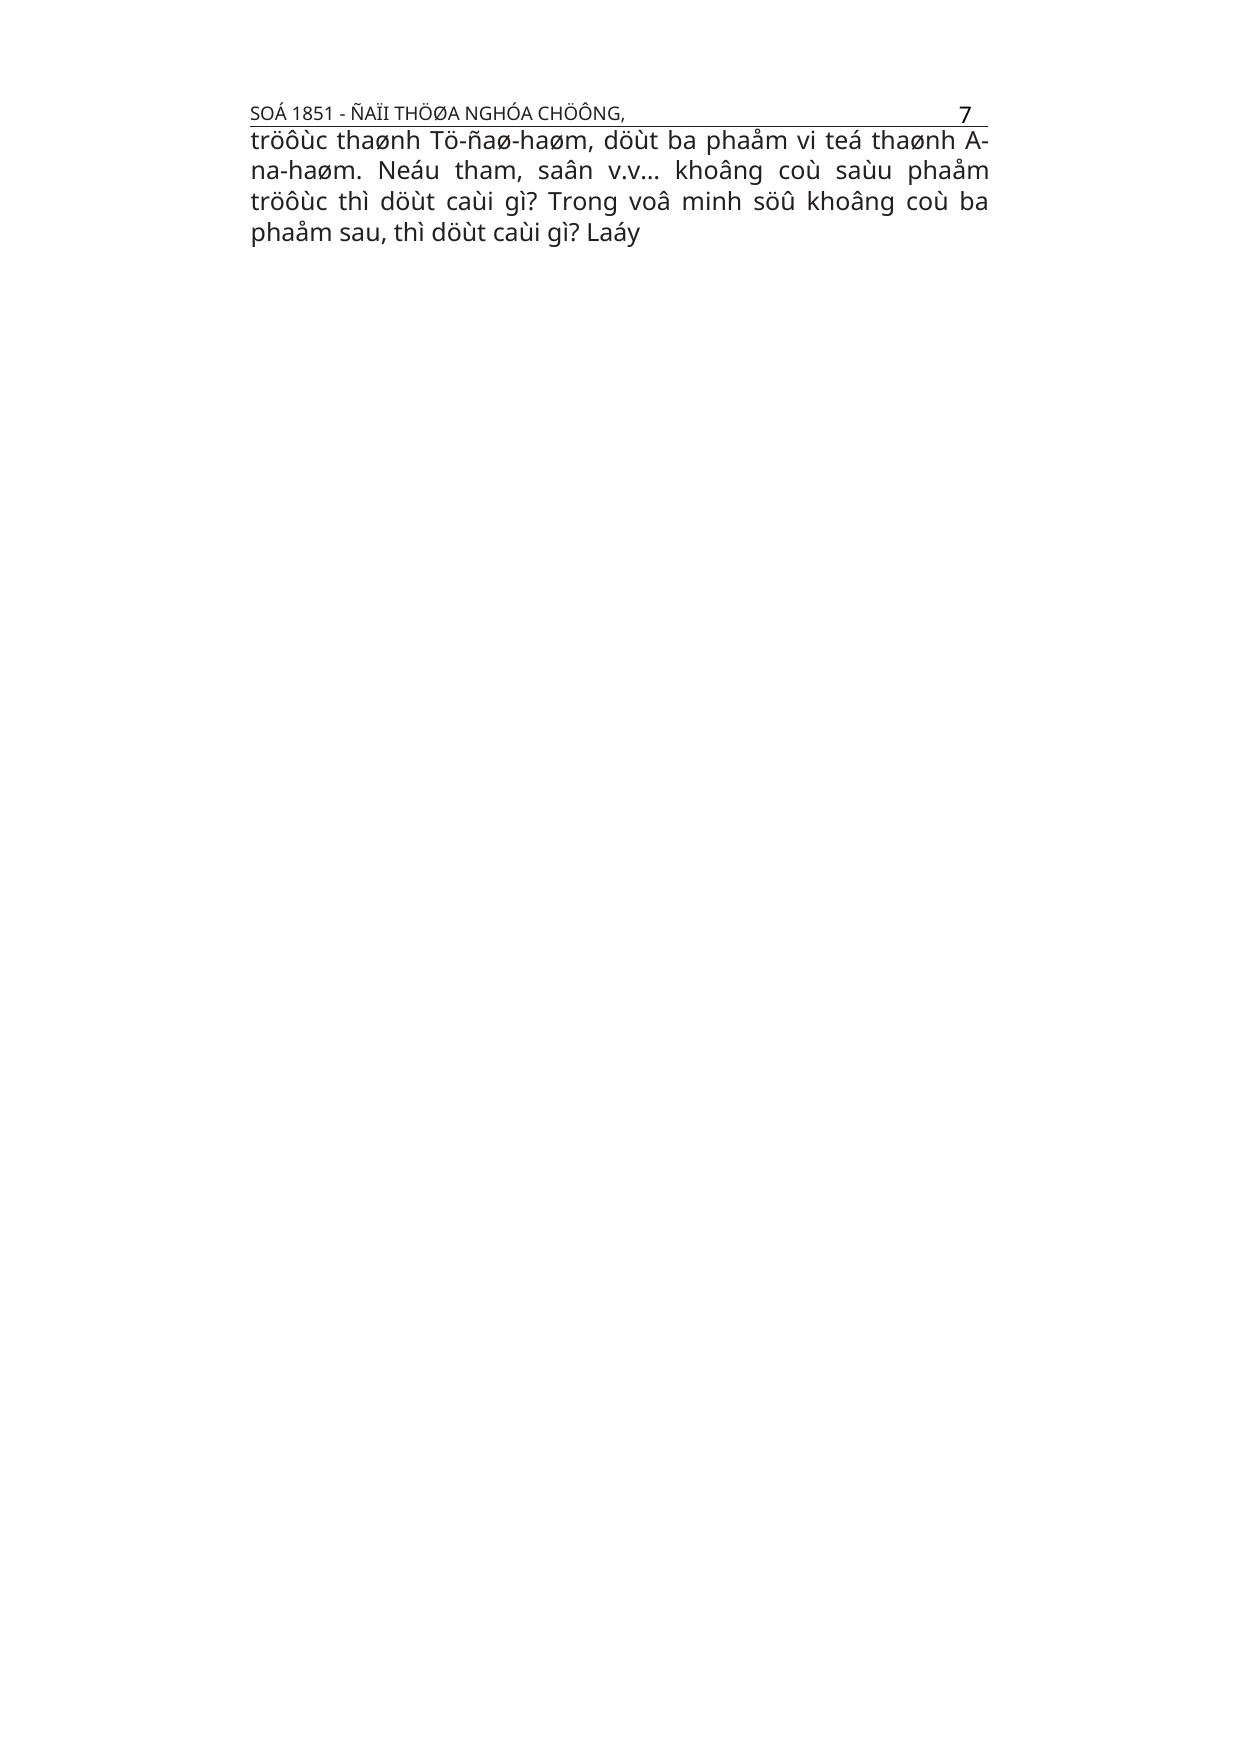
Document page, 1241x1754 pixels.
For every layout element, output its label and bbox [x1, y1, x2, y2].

text [250, 125, 990, 249]
